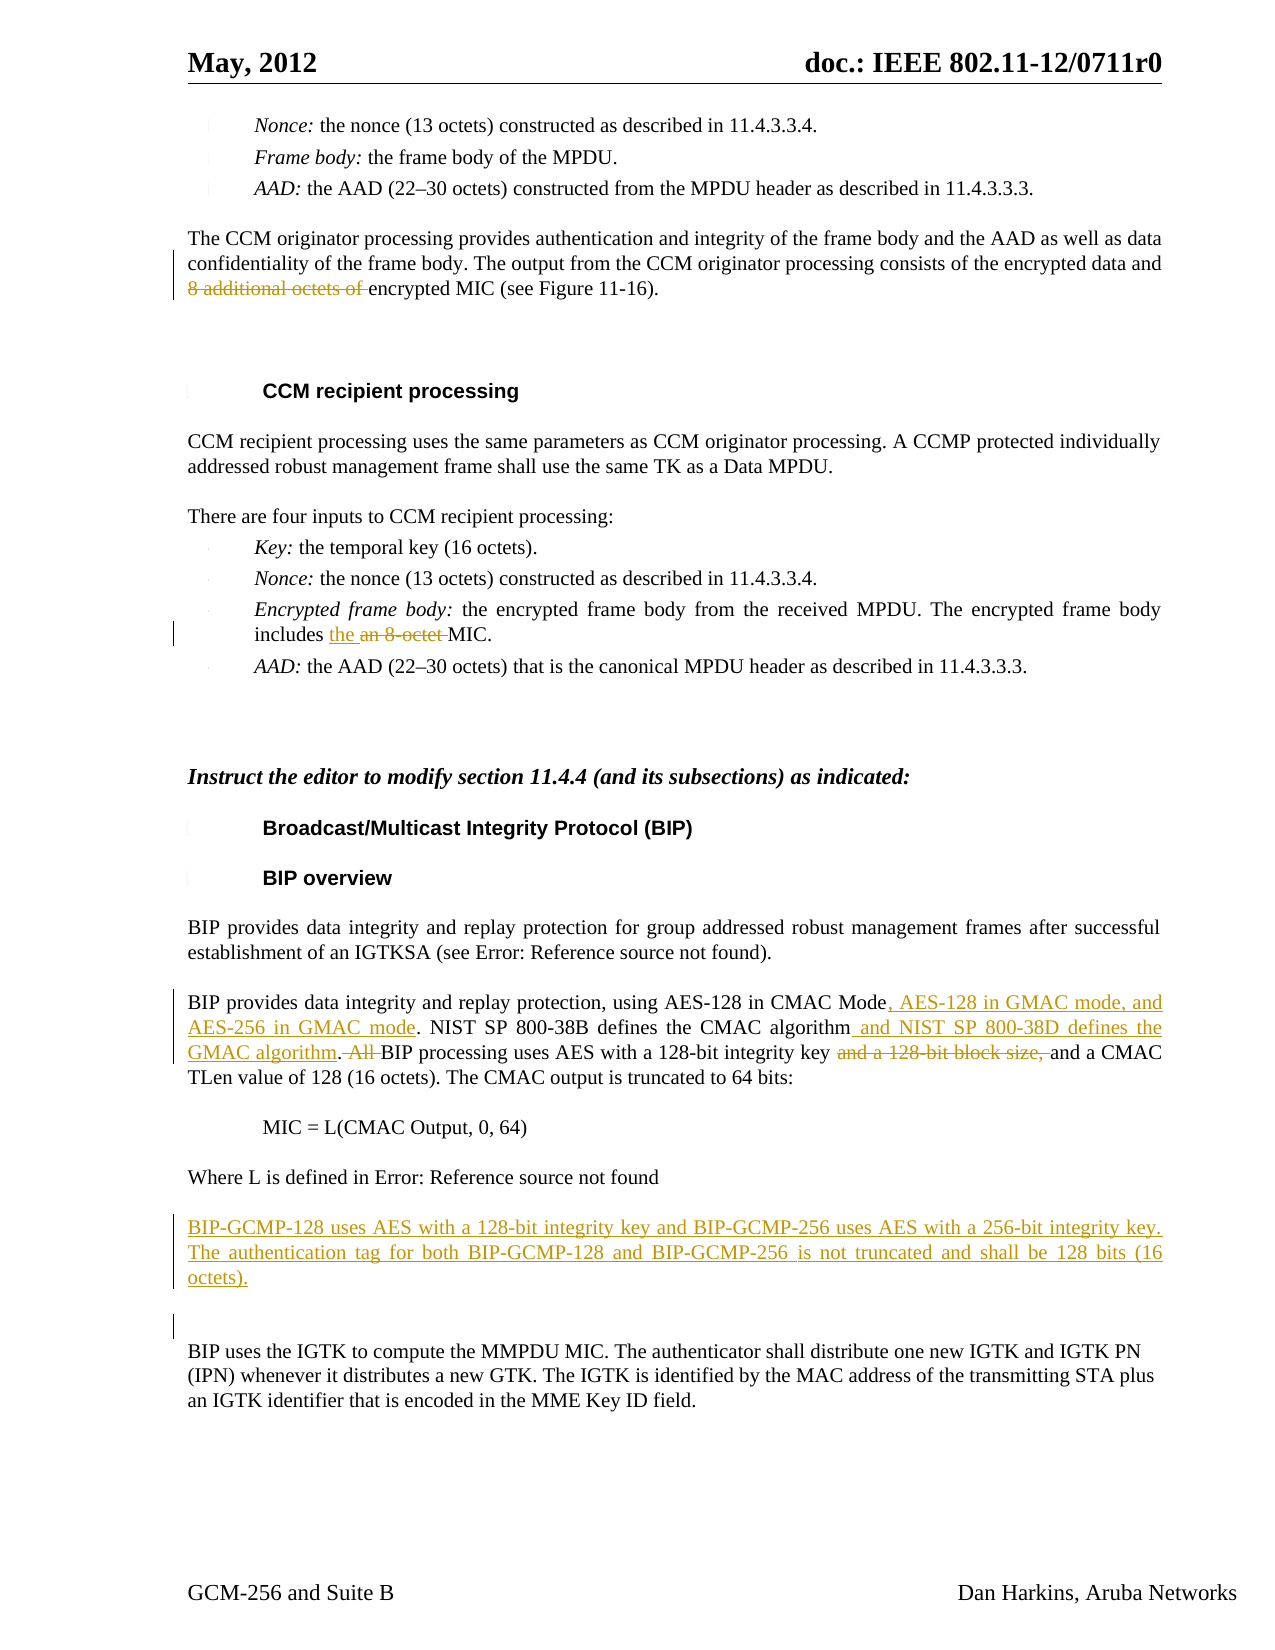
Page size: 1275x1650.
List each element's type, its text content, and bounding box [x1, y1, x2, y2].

list Key: the temporal key (16 octets). [208, 534, 1162, 559]
text Instruct the editor to modify section 11.4.4 (and its subsections) as indicated: [187, 763, 1162, 789]
text BIP uses the IGTK to compute the MMPDU MIC. The authenticator shall distribute one new IGTK and IGTK PN (IPN) whenever it distributes a new GTK. The IGTK is identified by the MAC address of the transmitting STA plus an IGTK identifier that is encoded in the MME Key ID field. [187, 1339, 1162, 1412]
list Broadcast/Multicast Integrity Protocol (BIP) [187, 814, 1162, 839]
list BIP overview [187, 864, 1162, 889]
text MIC = L(CMAC Output, 0, 64) [187, 1114, 1162, 1139]
list AAD: the AAD (22–30 octets) that is the canonical MPDU header as described in 11.4.3.3.3. [208, 653, 1162, 678]
list Frame body: the frame body of the MPDU. [208, 144, 1162, 169]
list Nonce: the nonce (13 octets) constructed as described in 11.4.3.3.4. [208, 112, 1162, 137]
text CCM recipient processing uses the same parameters as CCM originator processing. A CCMP protected individually addressed robust management frame shall use the same TK as a Data MPDU. [187, 428, 1162, 478]
text There are four inputs to CCM recipient processing: [187, 503, 1162, 528]
list Nonce: the nonce (13 octets) constructed as described in 11.4.3.3.4. [208, 565, 1162, 590]
text The CCM originator processing provides authentication and integrity of the frame body and the AAD as well as data confidentiality of the frame body. The output from the CCM originator processing consists of the encrypted data and encrypted MIC (see Figure 11-16). [187, 225, 1162, 300]
list CCM recipient processing [187, 378, 1162, 403]
list AAD: the AAD (22–30 octets) constructed from the MPDU header as described in 11.4.3.3.3. [208, 175, 1162, 200]
text BIP provides data integrity and replay protection, using AES-128 in CMAC Mode. NIST SP 800-38B defines the CMAC algorithm.BIP processing uses AES with a 128-bit integrity key and a CMAC TLen value of 128 (16 octets). The CMAC output is truncated to 64 bits: [187, 989, 1162, 1089]
list Encrypted frame body: the encrypted frame body from the received MPDU. The encrypted frame body includes MIC. [208, 596, 1162, 646]
